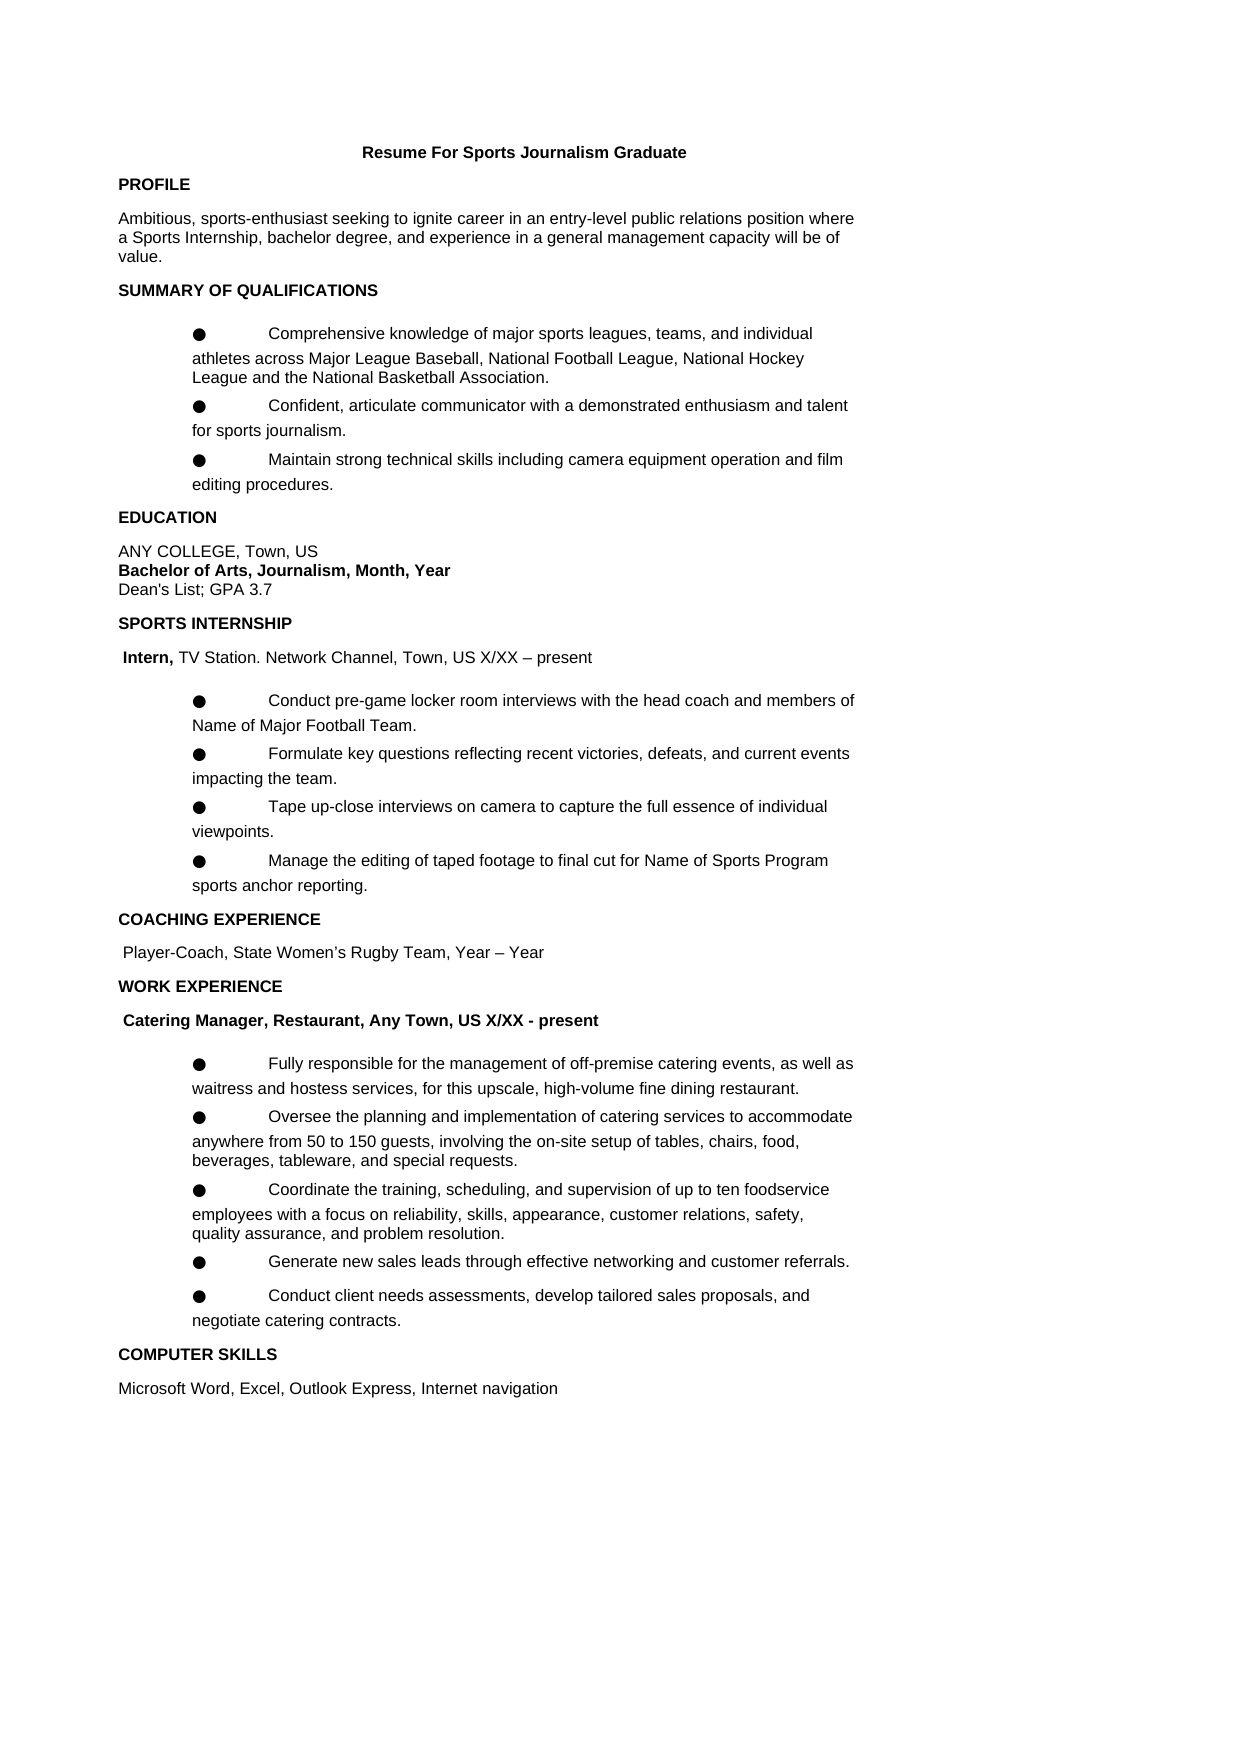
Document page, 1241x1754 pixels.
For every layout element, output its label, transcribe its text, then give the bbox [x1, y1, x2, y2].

text ANY COLLEGE, Town, US Bachelor of Arts, Journalism, Month, Year Dean's List; GPA 3.7 [118, 542, 856, 599]
text Intern, TV Station. Network Channel, Town, US X/XX – present [118, 648, 856, 667]
text COACHING EXPERIENCE [118, 909, 856, 928]
list Oversee the planning and implementation of catering services to accommodate anywhere from 50 to 150 guests, involving the on-site setup of tables, chairs, food, beverages, tableware, and special requests. [192, 1098, 856, 1170]
text Ambitious, sports-enthusiast seeking to ignite career in an entry-level public relations position where a Sports Internship, bachelor degree, and experience in a general management capacity will be of value. [118, 208, 856, 266]
text WORK EXPERIENCE [118, 977, 856, 996]
list Conduct client needs assessments, develop tailored sales proposals, and negotiate catering contracts. [192, 1277, 856, 1330]
text PROFILE [118, 175, 856, 194]
list Manage the editing of taped footage to final cut for Name of Sports Program sports anchor reporting. [192, 841, 856, 895]
text COMPUTER SKILLS [118, 1345, 856, 1364]
list Generate new sales leads through effective networking and customer referrals. [192, 1243, 856, 1277]
list Confident, articulate communicator with a demonstrated enthusiasm and talent for sports journalism. [192, 387, 856, 440]
text Microsoft Word, Excel, Outlook Express, Internet navigation [118, 1378, 856, 1398]
list Conduct pre-game locker room interviews with the head coach and members of Name of Major Football Team. [192, 681, 856, 735]
list Maintain strong technical skills including camera equipment operation and film editing procedures. [192, 440, 856, 493]
text Player-Coach, State Women’s Rugby Team, Year – Year [118, 943, 856, 962]
list Comprehensive knowledge of major sports leagues, teams, and individual athletes across Major League Baseball, National Football League, National Hockey League and the National Basketball Association. [192, 314, 856, 387]
text SUMMARY OF QUALIFICATIONS [118, 281, 856, 300]
list Formulate key questions reflecting recent victories, defeats, and current events impacting the team. [192, 735, 856, 788]
text Catering Manager, Restaurant, Any Town, US X/XX - present [118, 1011, 856, 1030]
list Fully responsible for the management of off-premise catering events, as well as waitress and hostess services, for this upscale, high-volume fine dining restaurant. [192, 1044, 856, 1098]
subtitle Resume For Sports Journalism Graduate [118, 143, 856, 162]
list Coordinate the training, scheduling, and supervision of up to ten foodservice employees with a focus on reliability, skills, appearance, customer relations, safety, quality assurance, and problem resolution. [192, 1170, 856, 1243]
text EDUCATION [118, 508, 856, 527]
list Tape up-close interviews on camera to capture the full essence of individual viewpoints. [192, 788, 856, 841]
text SPORTS INTERNSHIP [118, 614, 856, 633]
